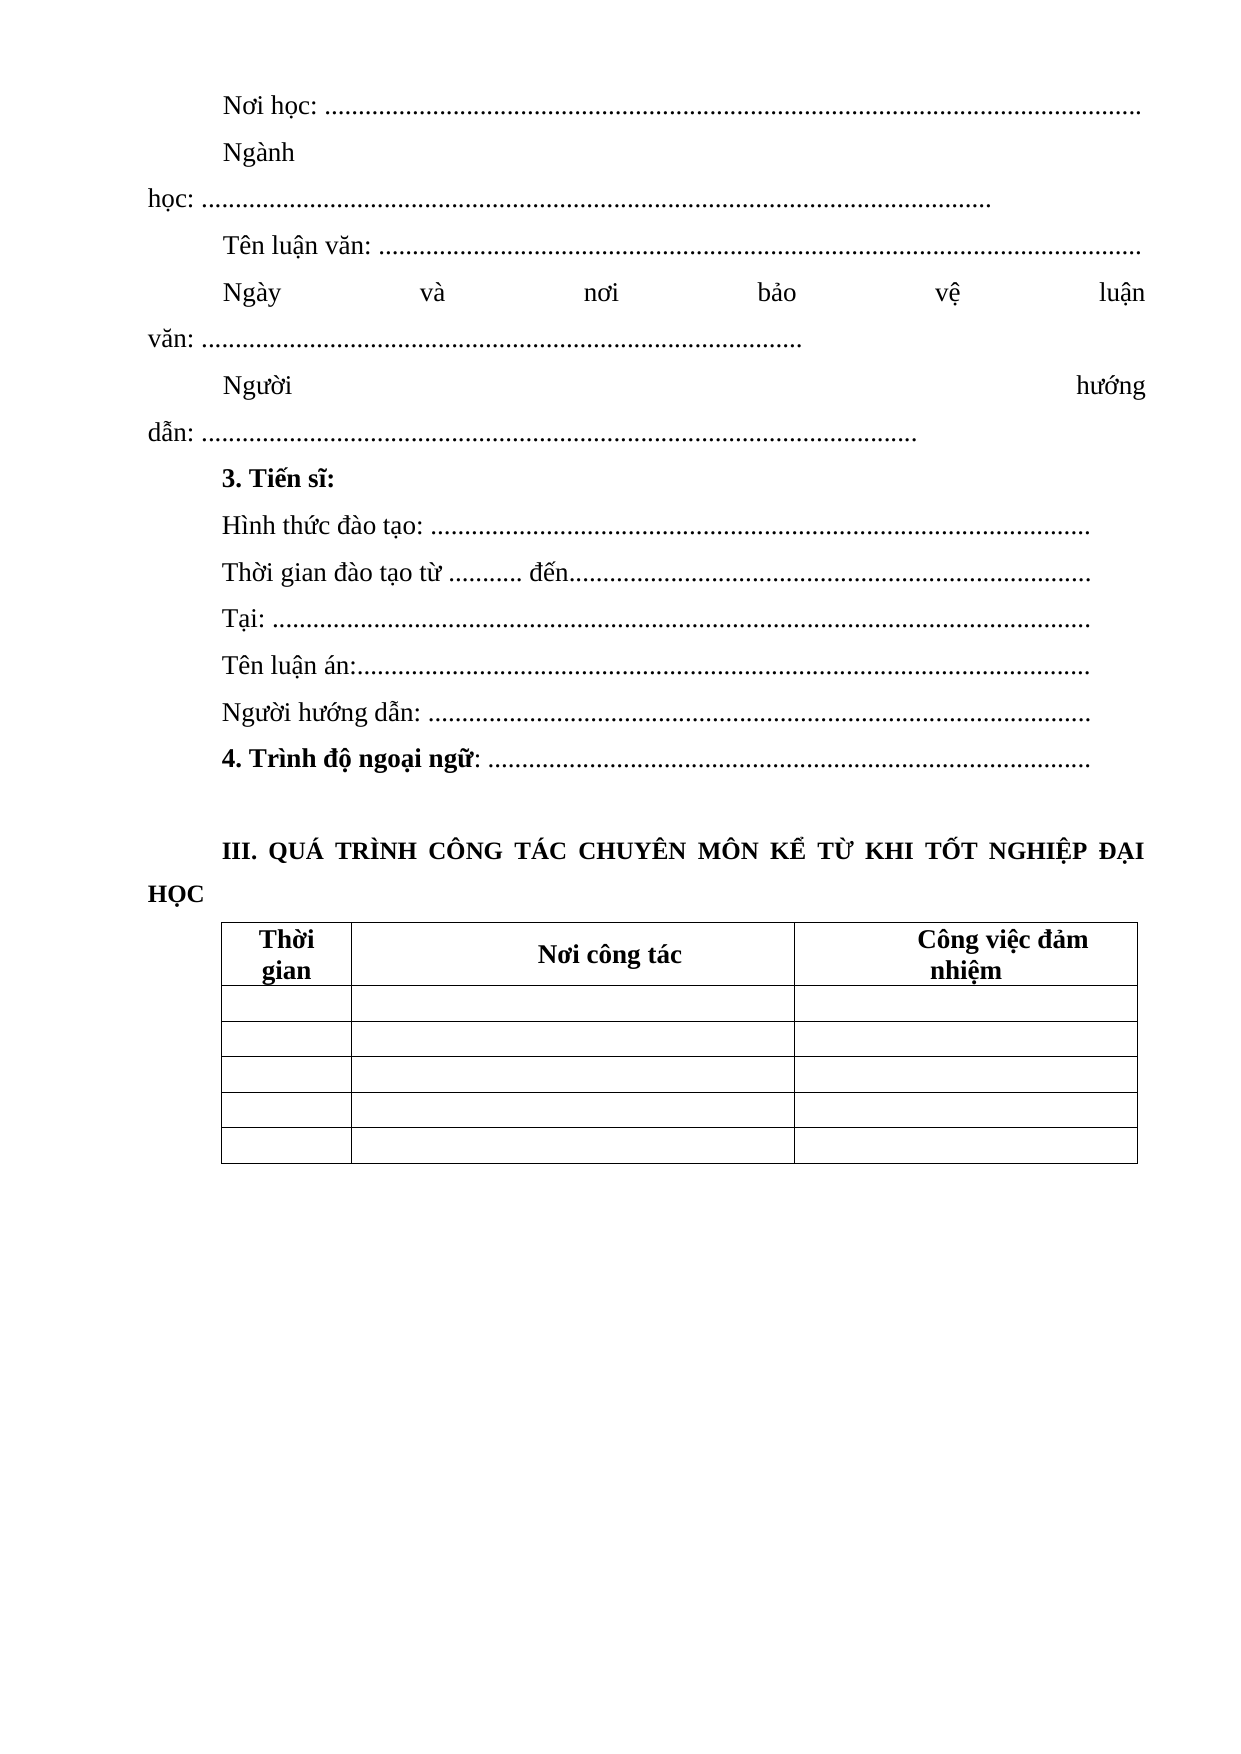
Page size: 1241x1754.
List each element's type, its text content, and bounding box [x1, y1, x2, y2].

text Thời gian đào tạo từ ........... đến [148, 556, 1146, 587]
table_cell [795, 1128, 1137, 1162]
table_cell [222, 1022, 351, 1056]
text Tên luận án: [148, 649, 1146, 680]
table_header Công việc đảm nhiệm [795, 923, 1137, 985]
table_cell [795, 1057, 1137, 1092]
table_cell [352, 1128, 794, 1162]
table_cell [795, 1093, 1137, 1127]
table_cell [222, 986, 351, 1021]
table_header Thời gian [222, 923, 351, 985]
table_cell [352, 1022, 794, 1056]
text Người hướng dẫn: .......................................................................................................... [148, 369, 1146, 447]
table_cell [352, 1057, 794, 1092]
table_cell [795, 1022, 1137, 1056]
table_cell [352, 1093, 794, 1127]
text Hình thức đào tạo: [148, 509, 1146, 540]
text 4. Trình độ ngoại ngữ: [148, 742, 1146, 774]
text 3. Tiến sĩ: [148, 462, 1146, 494]
table_cell [795, 986, 1137, 1021]
text Tên luận văn: ................................................................................................................. [148, 229, 1146, 260]
table_cell [352, 986, 794, 1021]
text Ngày và nơi bảo vệ luận văn: ......................................................................................... [148, 276, 1146, 354]
table_cell [222, 1128, 351, 1162]
table_cell [222, 1093, 351, 1127]
table_cell [222, 1057, 351, 1092]
text Tại: [148, 602, 1146, 634]
text III. QUÁ TRÌNH CÔNG TÁC CHUYÊN MÔN KỂ TỪ KHI TỐT NGHIỆP ĐẠI HỌC [148, 836, 1146, 908]
table_header Nơi công tác [352, 923, 794, 985]
text Ngành học: ..................................................................................................................... [148, 136, 1146, 214]
text Nơi học: ......................................................................................................................... [148, 89, 1146, 120]
text Người hướng dẫn: [148, 696, 1146, 727]
